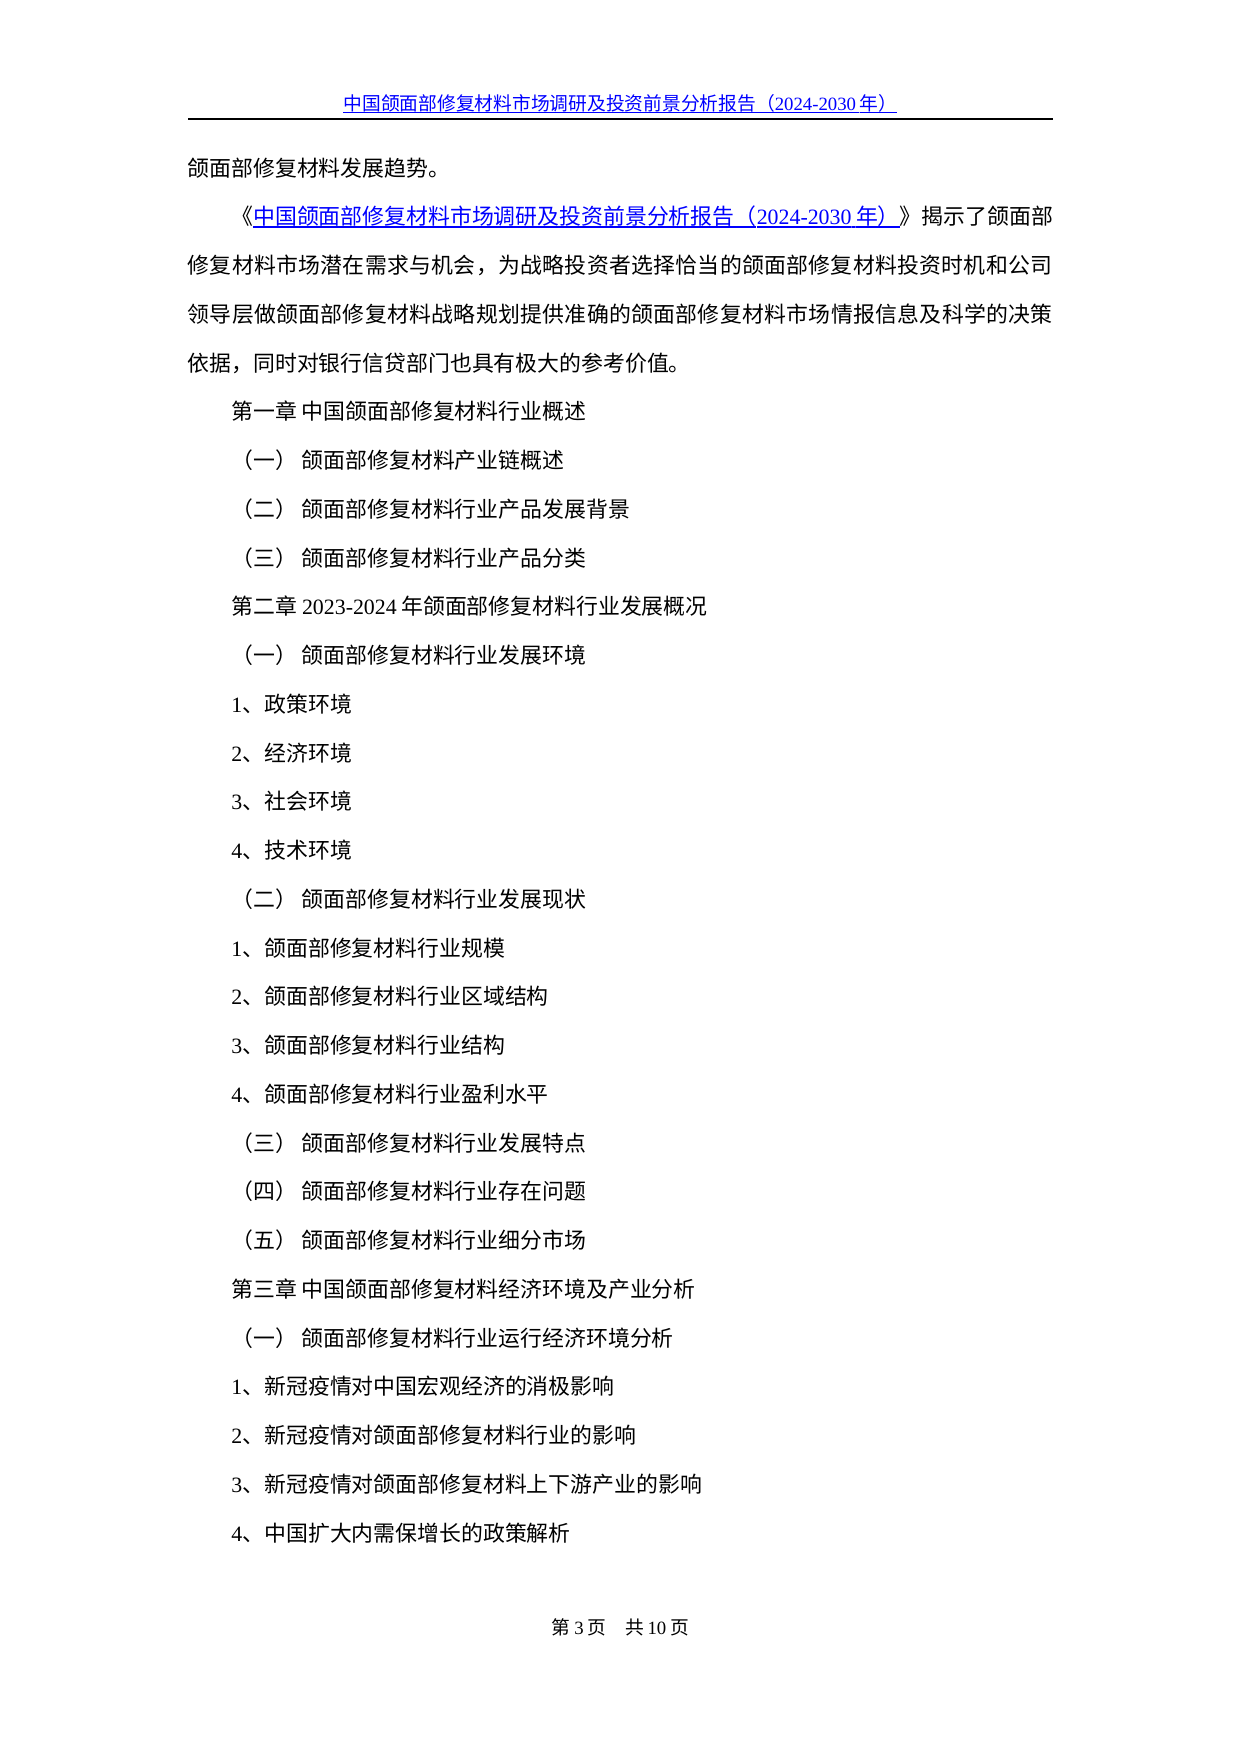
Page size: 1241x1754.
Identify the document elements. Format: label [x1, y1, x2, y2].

text [187, 150, 1053, 1548]
